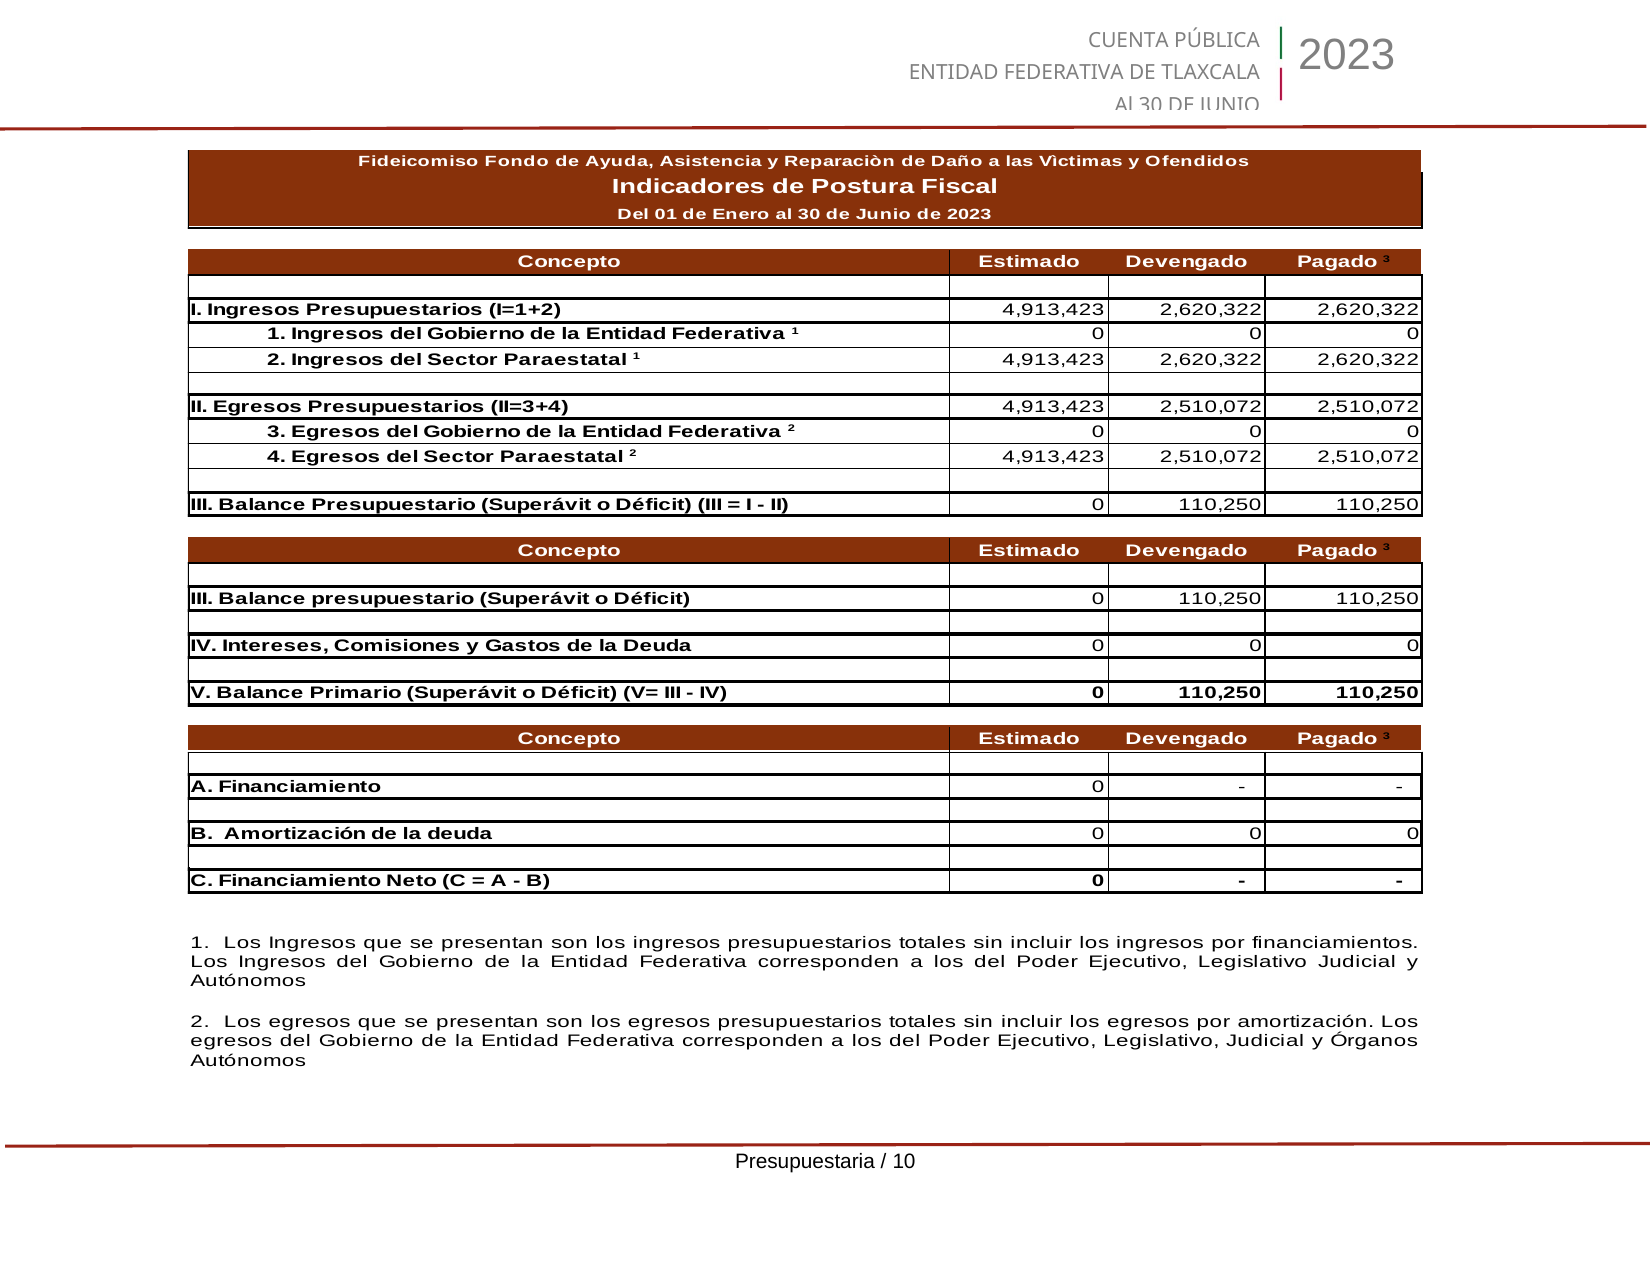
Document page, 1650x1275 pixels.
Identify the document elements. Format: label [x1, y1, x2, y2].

picture [1274, 16, 1293, 104]
